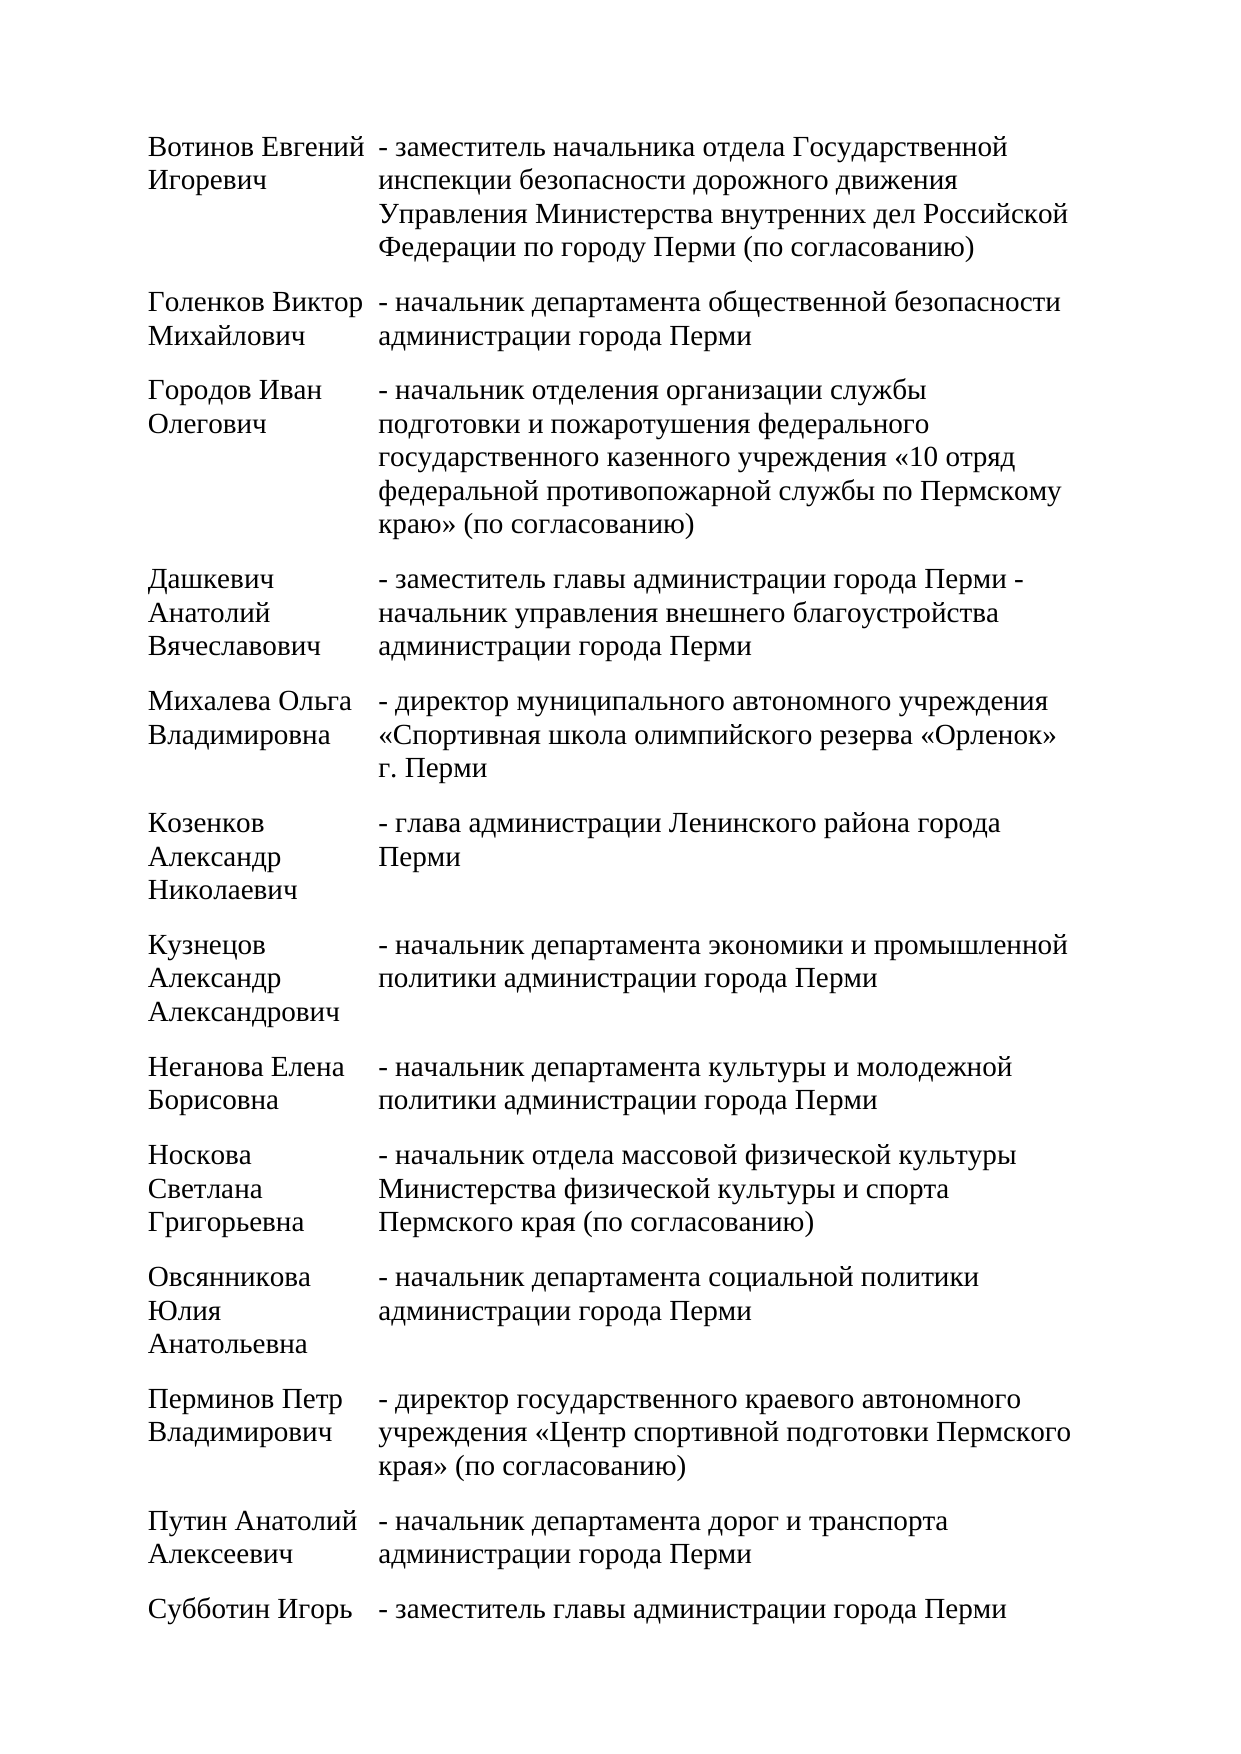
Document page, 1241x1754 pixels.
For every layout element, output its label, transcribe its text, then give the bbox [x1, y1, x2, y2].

table_cell - начальник департамента культуры и молодежной политики администрации города Перми [372, 1038, 1080, 1127]
table_cell Городов Иван Олегович [141, 362, 372, 551]
table_cell Неганова Елена Борисовна [141, 1038, 372, 1127]
table_cell - заместитель начальника отдела Государственной инспекции безопасности дорожного движения Управления Министерства внутренних дел Российской Федерации по городу Перми (по согласованию) [372, 118, 1080, 273]
table_cell - заместитель главы администрации города Перми - начальник управления внешнего благоустройства администрации города Перми [372, 551, 1080, 673]
table_cell Вотинов Евгений Игоревич [141, 118, 372, 273]
table_cell Овсянникова Юлия Анатольевна [141, 1249, 372, 1370]
table_cell - начальник департамента дорог и транспорта администрации города Перми [372, 1492, 1080, 1581]
table_cell - глава администрации Ленинского района города Перми [372, 795, 1080, 916]
table_cell Голенков Виктор Михайлович [141, 274, 372, 362]
table_cell - директор муниципального автономного учреждения «Спортивная школа олимпийского резерва «Орленок» г. Перми [372, 673, 1080, 794]
table_cell Перминов Петр Владимирович [141, 1370, 372, 1492]
table_cell Носкова Светлана Григорьевна [141, 1127, 372, 1248]
table_cell - директор государственного краевого автономного учреждения «Центр спортивной подготовки Пермского края» (по согласованию) [372, 1370, 1080, 1492]
table_cell Кузнецов Александр Александрович [141, 916, 372, 1038]
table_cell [141, 1581, 372, 1635]
table_cell Михалева Ольга Владимировна [141, 673, 372, 794]
table_cell Козенков Александр Николаевич [141, 795, 372, 916]
table_cell - начальник отделения организации службы подготовки и пожаротушения федерального государственного казенного учреждения «10 отряд федеральной противопожарной службы по Пермскому краю» (по согласованию) [372, 362, 1080, 551]
table_cell Дашкевич Анатолий Вячеславович [141, 551, 372, 673]
table_cell - начальник отдела массовой физической культуры Министерства физической культуры и спорта Пермского края (по согласованию) [372, 1127, 1080, 1248]
table_cell - начальник департамента экономики и промышленной политики администрации города Перми [372, 916, 1080, 1038]
table_cell - начальник департамента общественной безопасности администрации города Перми [372, 274, 1080, 362]
table_cell Путин Анатолий Алексеевич [141, 1492, 372, 1581]
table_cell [372, 1581, 1080, 1635]
table_cell - начальник департамента социальной политики администрации города Перми [372, 1249, 1080, 1370]
